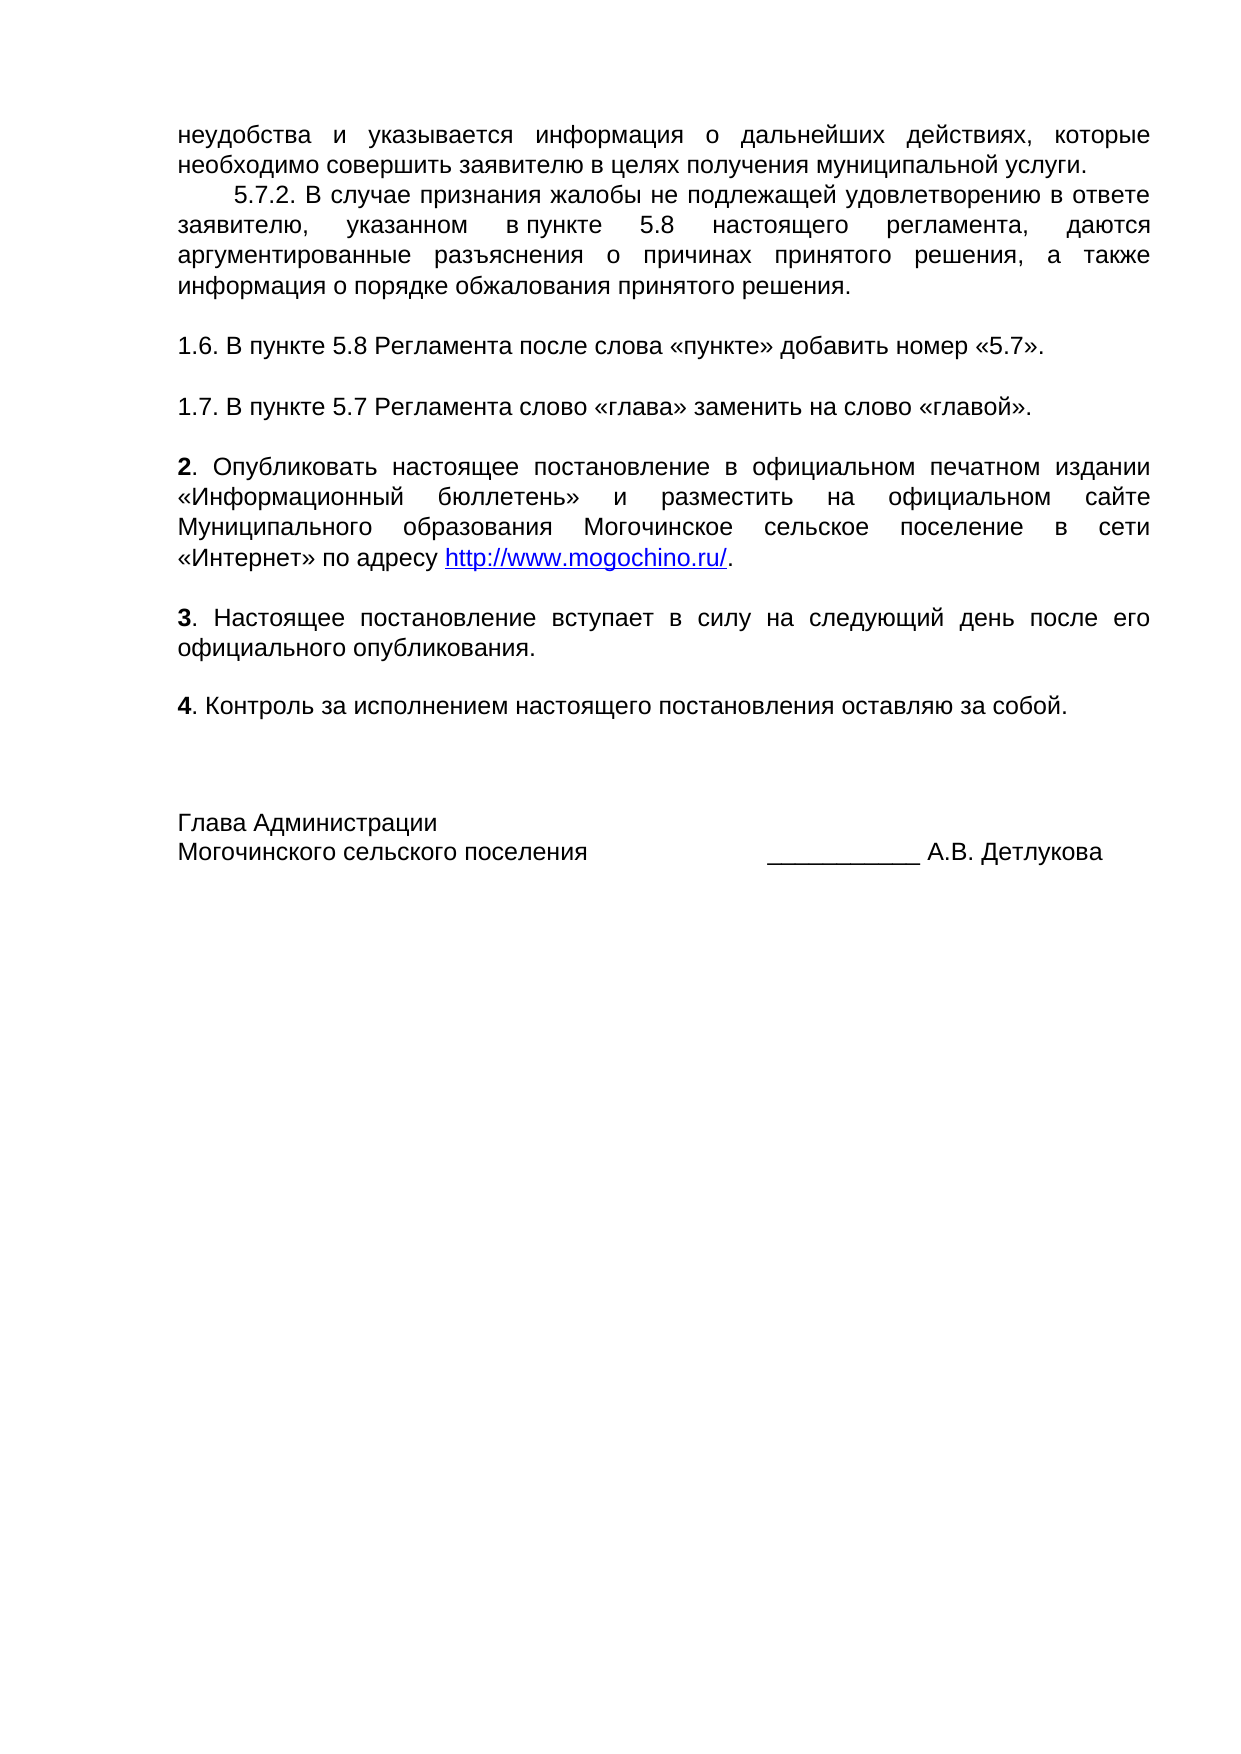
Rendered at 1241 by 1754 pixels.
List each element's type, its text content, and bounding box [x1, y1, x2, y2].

text 5.7.2. В случае признания жалобы не подлежащей удовлетворению в ответе заявителю, указанном в пункте 5.8 настоящего регламента, даются аргументированные разъяснения о причинах принятого решения, а также информация о порядке обжалования принятого решения. [177, 178, 1152, 299]
text 2. Опубликовать настоящее постановление в официальном печатном издании «Информационный бюллетень» и разместить на официальном сайте Муниципального образования Могочинское сельское поселение в сети «Интернет» по адресу http://www.mogochino.ru/. [177, 450, 1152, 571]
text 4. Контроль за исполнением настоящего постановления оставляю за собой. [177, 691, 1152, 719]
text Могочинского сельского поселения ___________ А.В. Детлукова [177, 837, 1152, 866]
text Глава Администрации [177, 808, 1152, 837]
text 1.7. В пункте 5.7 Регламента слово «глава» заменить на слово «главой». [177, 390, 1152, 420]
text 3. Настоящее постановление вступает в силу на следующий день после его официального опубликования. [177, 601, 1152, 662]
text 1.6. В пункте 5.8 Регламента после слова «пункте» добавить номер «5.7». [177, 329, 1152, 360]
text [177, 118, 1152, 178]
